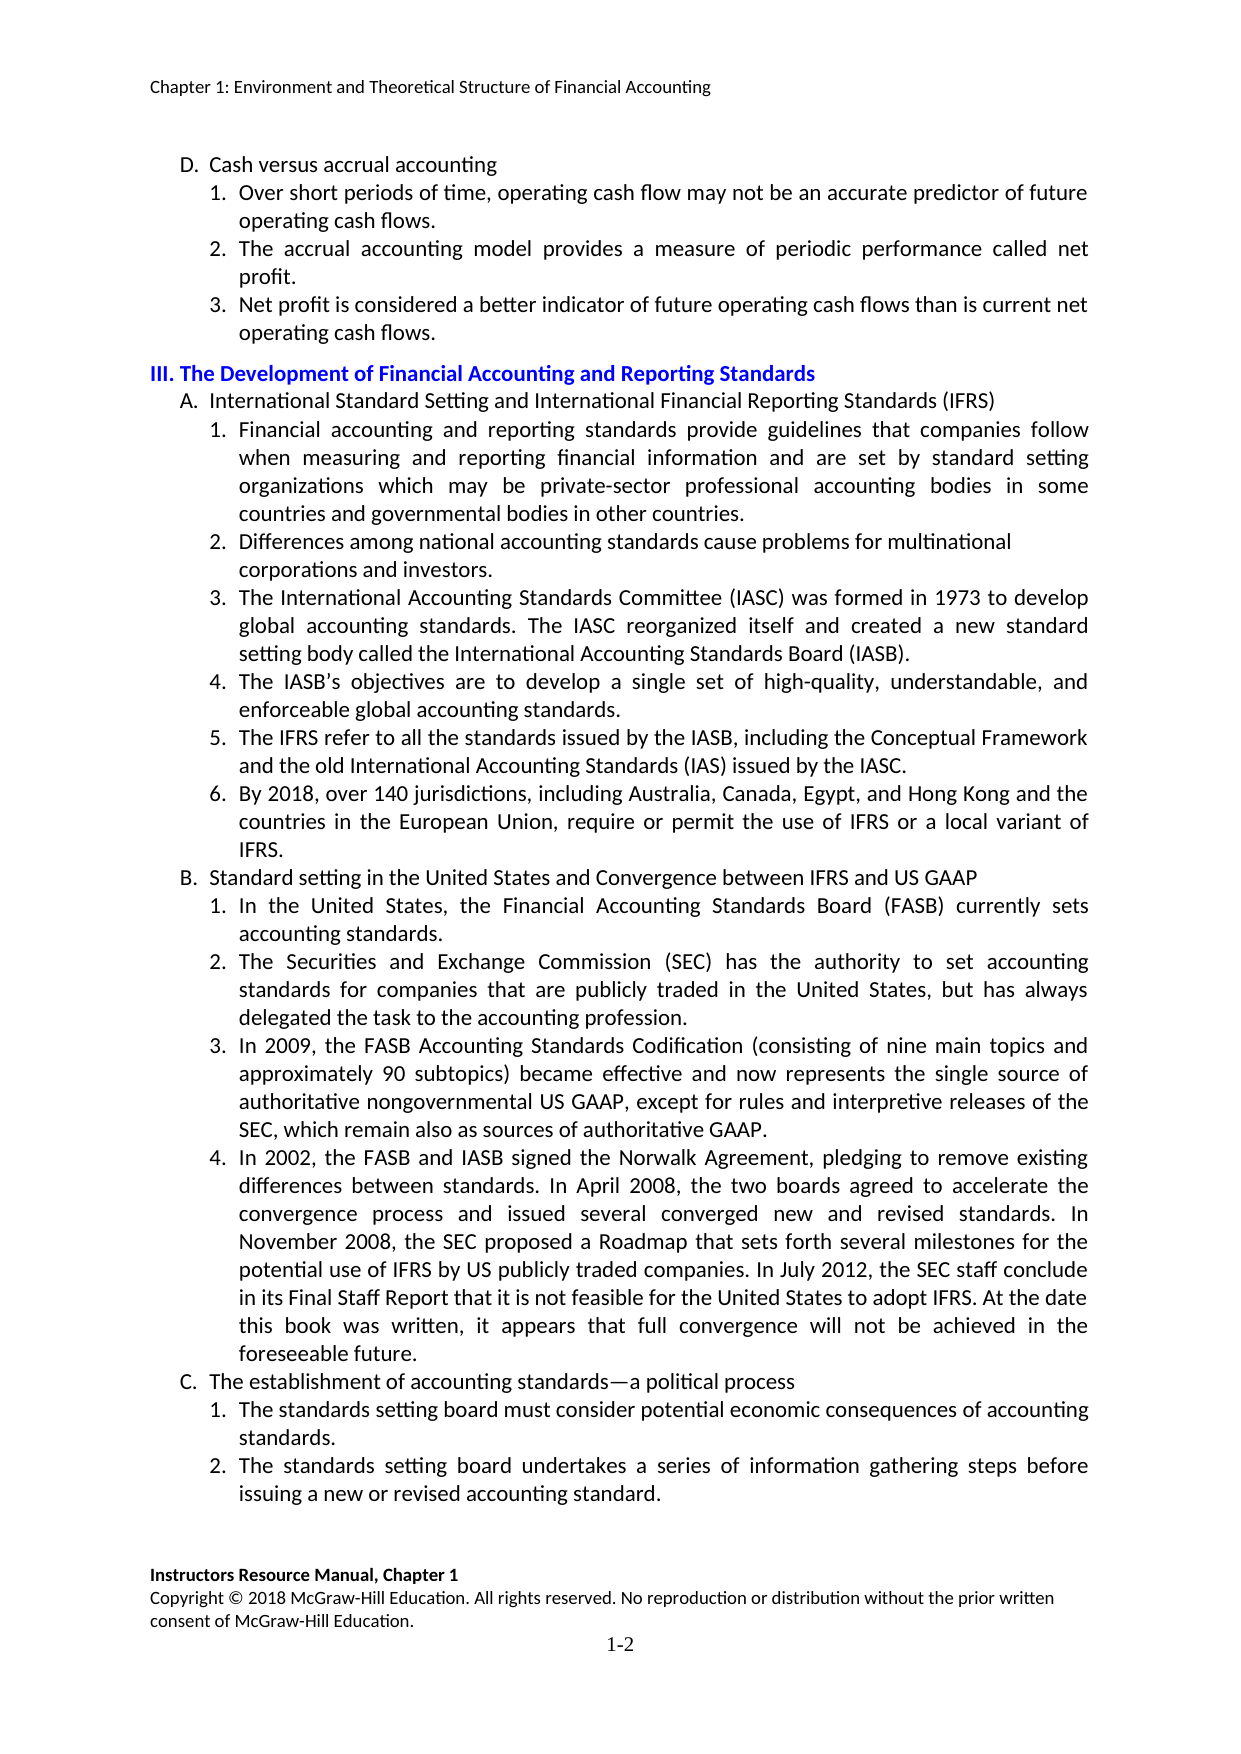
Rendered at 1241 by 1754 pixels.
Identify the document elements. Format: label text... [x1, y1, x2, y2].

text 2. Differences among national accounting standards cause problems for multinational [209, 527, 1090, 555]
text 2. The Securities and Exchange Commission (SEC) has the authority to set accounting standards for companies that are publicly traded in the United States, but has always delegated the task to the accounting profession. [209, 947, 1090, 1031]
text 3. The International Accounting Standards Committee (IASC) was formed in 1973 to develop global accounting standards. The IASC reorganized itself and created a new standard setting body called the International Accounting Standards Board (IASB). [209, 583, 1090, 667]
list C. The establishment of accounting standards—a political process [179, 1367, 1090, 1395]
list D. Cash versus accrual accounting [179, 150, 1090, 178]
text 4. The IASB’s objectives are to develop a single set of high-quality, understandable, and enforceable global accounting standards. [209, 667, 1090, 723]
list A. International Standard Setting and International Financial Reporting Standards (IFRS) [179, 387, 1090, 415]
text 4. In 2002, the FASB and IASB signed the Norwalk Agreement, pledging to remove existing differences between standards. In April 2008, the two boards agreed to accelerate the convergence process and issued several converged new and revised standards. In November 2008, the SEC proposed a Roadmap that sets forth several milestones for the potential use of IFRS by US publicly traded companies. In July 2012, the SEC staff conclude in its Final Staff Report that it is not feasible for the United States to adopt IFRS. At the date this book was written, it appears that full convergence will not be achieved in the foreseeable future. [209, 1143, 1090, 1367]
list B. Standard setting in the United States and Convergence between IFRS and US GAAP [179, 863, 1090, 891]
text 1. The standards setting board must consider potential economic consequences of accounting standards. [209, 1395, 1090, 1451]
text 2. The accrual accounting model provides a measure of periodic performance called net profit. [209, 234, 1090, 290]
text 3. Net profit is considered a better indicator of future operating cash flows than is current net operating cash flows. [209, 290, 1090, 346]
text 5. The IFRS refer to all the standards issued by the IASB, including the Conceptual Framework and the old International Accounting Standards (IAS) issued by the IASC. [209, 723, 1090, 779]
text corporations and investors. [209, 555, 1090, 583]
text 1. In the United States, the Financial Accounting Standards Board (FASB) currently sets accounting standards. [209, 891, 1090, 947]
text 1. Over short periods of time, operating cash flow may not be an accurate predictor of future operating cash flows. [209, 178, 1090, 234]
text 6. By 2018, over 140 jurisdictions, including Australia, Canada, Egypt, and Hong Kong and the countries in the European Union, require or permit the use of IFRS or a local variant of IFRS. [209, 779, 1090, 863]
list III. The Development of Financial Accounting and Reporting Standards [150, 359, 1090, 387]
text 3. In 2009, the FASB Accounting Standards Codification (consisting of nine main topics and approximately 90 subtopics) became effective and now represents the single source of authoritative nongovernmental US GAAP, except for rules and interpretive releases of the SEC, which remain also as sources of authoritative GAAP. [209, 1031, 1090, 1143]
text 2. The standards setting board undertakes a series of information gathering steps before issuing a new or revised accounting standard. [209, 1451, 1090, 1507]
text 1. Financial accounting and reporting standards provide guidelines that companies follow when measuring and reporting financial information and are set by standard setting organizations which may be private-sector professional accounting bodies in some countries and governmental bodies in other countries. [209, 415, 1090, 527]
